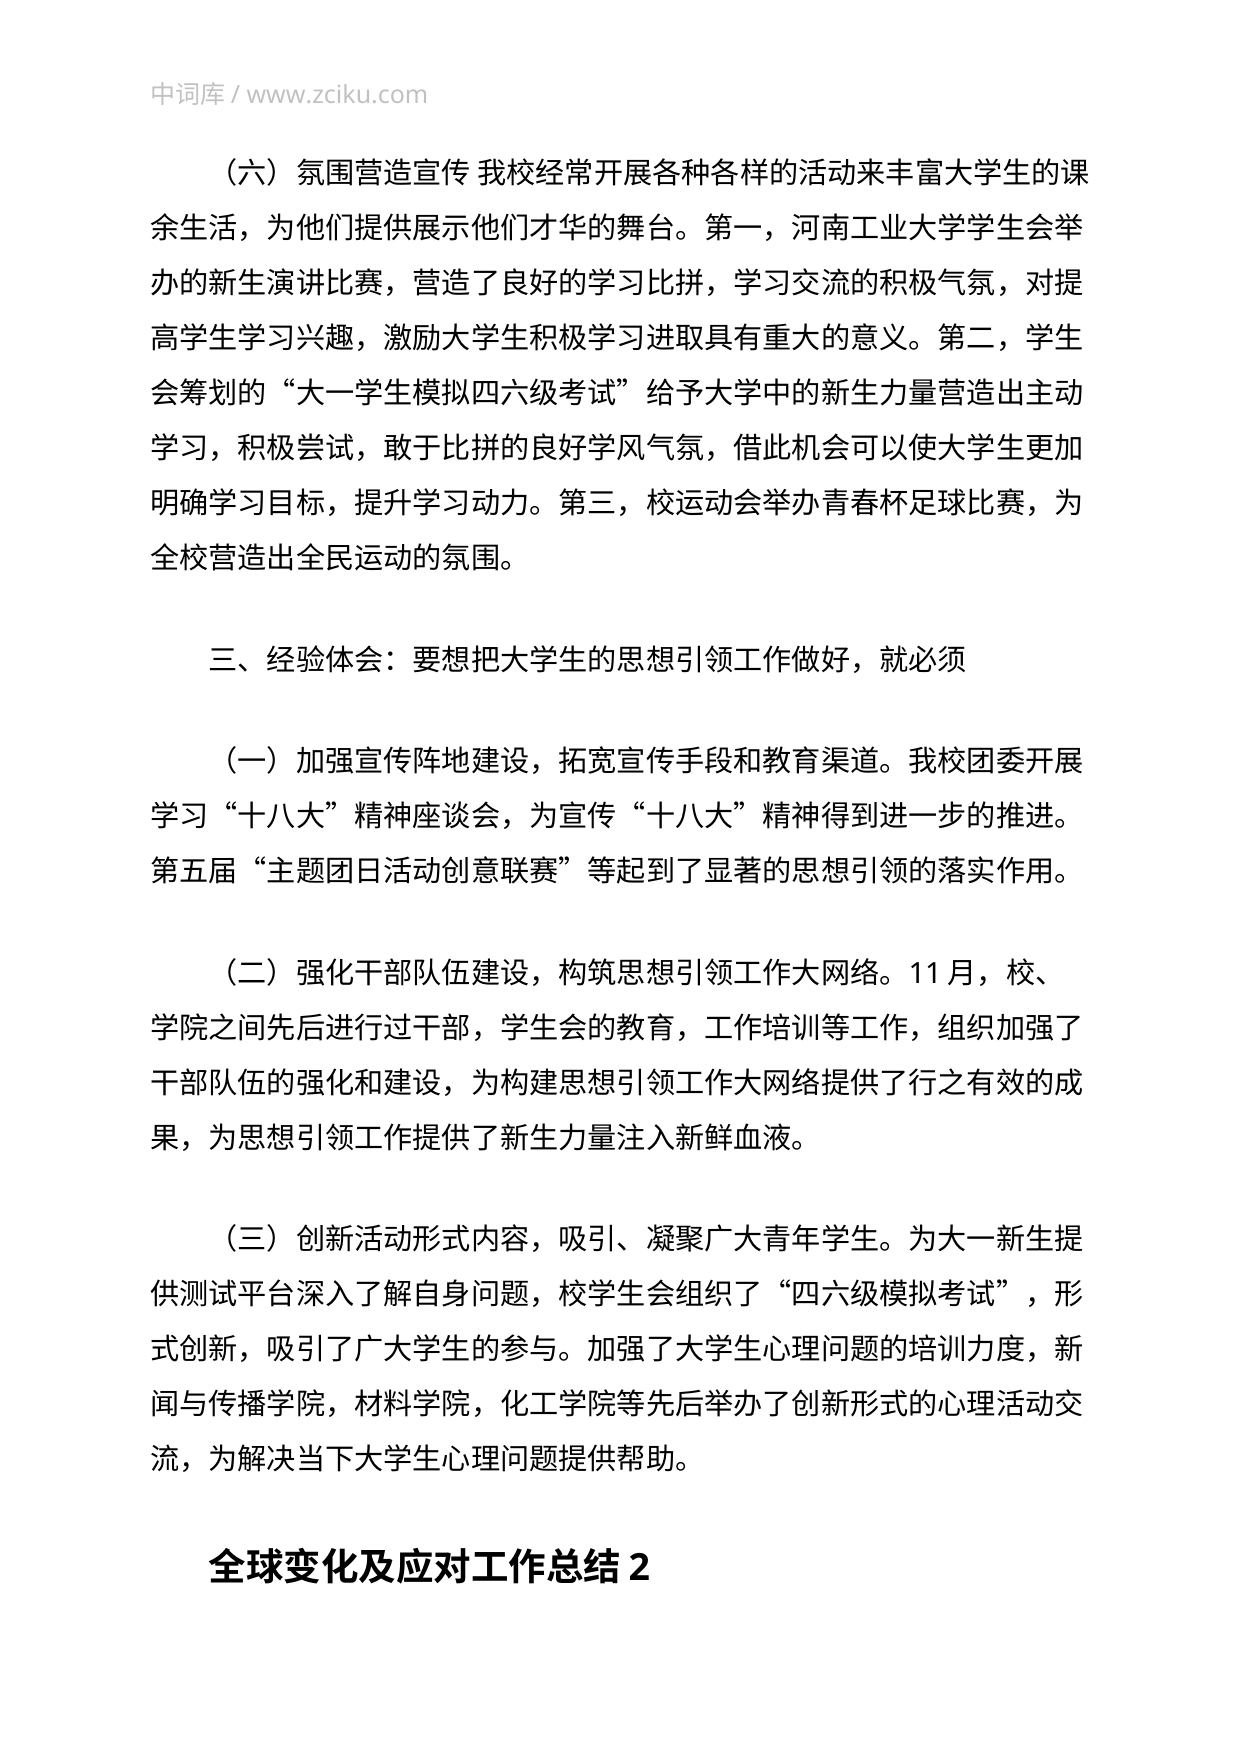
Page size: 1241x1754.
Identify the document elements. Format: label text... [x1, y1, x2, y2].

text （六）氛围营造宣传 我校经常开展各种各样的活动来丰富大学生的课余生活，为他们提供展示他们才华的舞台。第一，河南工业大学学生会举办的新生演讲比赛，营造了良好的学习比拼，学习交流的积极气氛，对提高学生学习兴趣，激励大学生积极学习进取具有重大的意义。第二，学生会筹划的“大一学生模拟四六级考试”给予大学中的新生力量营造出主动学习，积极尝试，敢于比拼的良好学风气氛，借此机会可以使大学生更加明确学习目标，提升学习动力。第三，校运动会举办青春杯足球比赛，为全校营造出全民运动的氛围。 [150, 150, 1090, 577]
text （三）创新活动形式内容，吸引、凝聚广大青年学生。为大一新生提供测试平台深入了解自身问题，校学生会组织了“四六级模拟考试”，形式创新，吸引了广大学生的参与。加强了大学生心理问题的培训力度，新闻与传播学院，材料学院，化工学院等先后举办了创新形式的心理活动交流，为解决当下大学生心理问题提供帮助。 [150, 1216, 1090, 1478]
text （一）加强宣传阵地建设，拓宽宣传手段和教育渠道。我校团委开展学习“十八大”精神座谈会，为宣传“十八大”精神得到进一步的推进。第五届“主题团日活动创意联赛”等起到了显著的思想引领的落实作用。 [150, 738, 1090, 890]
text （二）强化干部队伍建设，构筑思想引领工作大网络。11月，校、学院之间先后进行过干部，学生会的教育，工作培训等工作，组织加强了干部队伍的强化和建设，为构建思想引领工作大网络提供了行之有效的成果，为思想引领工作提供了新生力量注入新鲜血液。 [150, 949, 1090, 1156]
text 全球变化及应对工作总结2 [150, 1537, 1090, 1592]
text 三、经验体会：要想把大学生的思想引领工作做好，就必须 [150, 636, 1090, 678]
